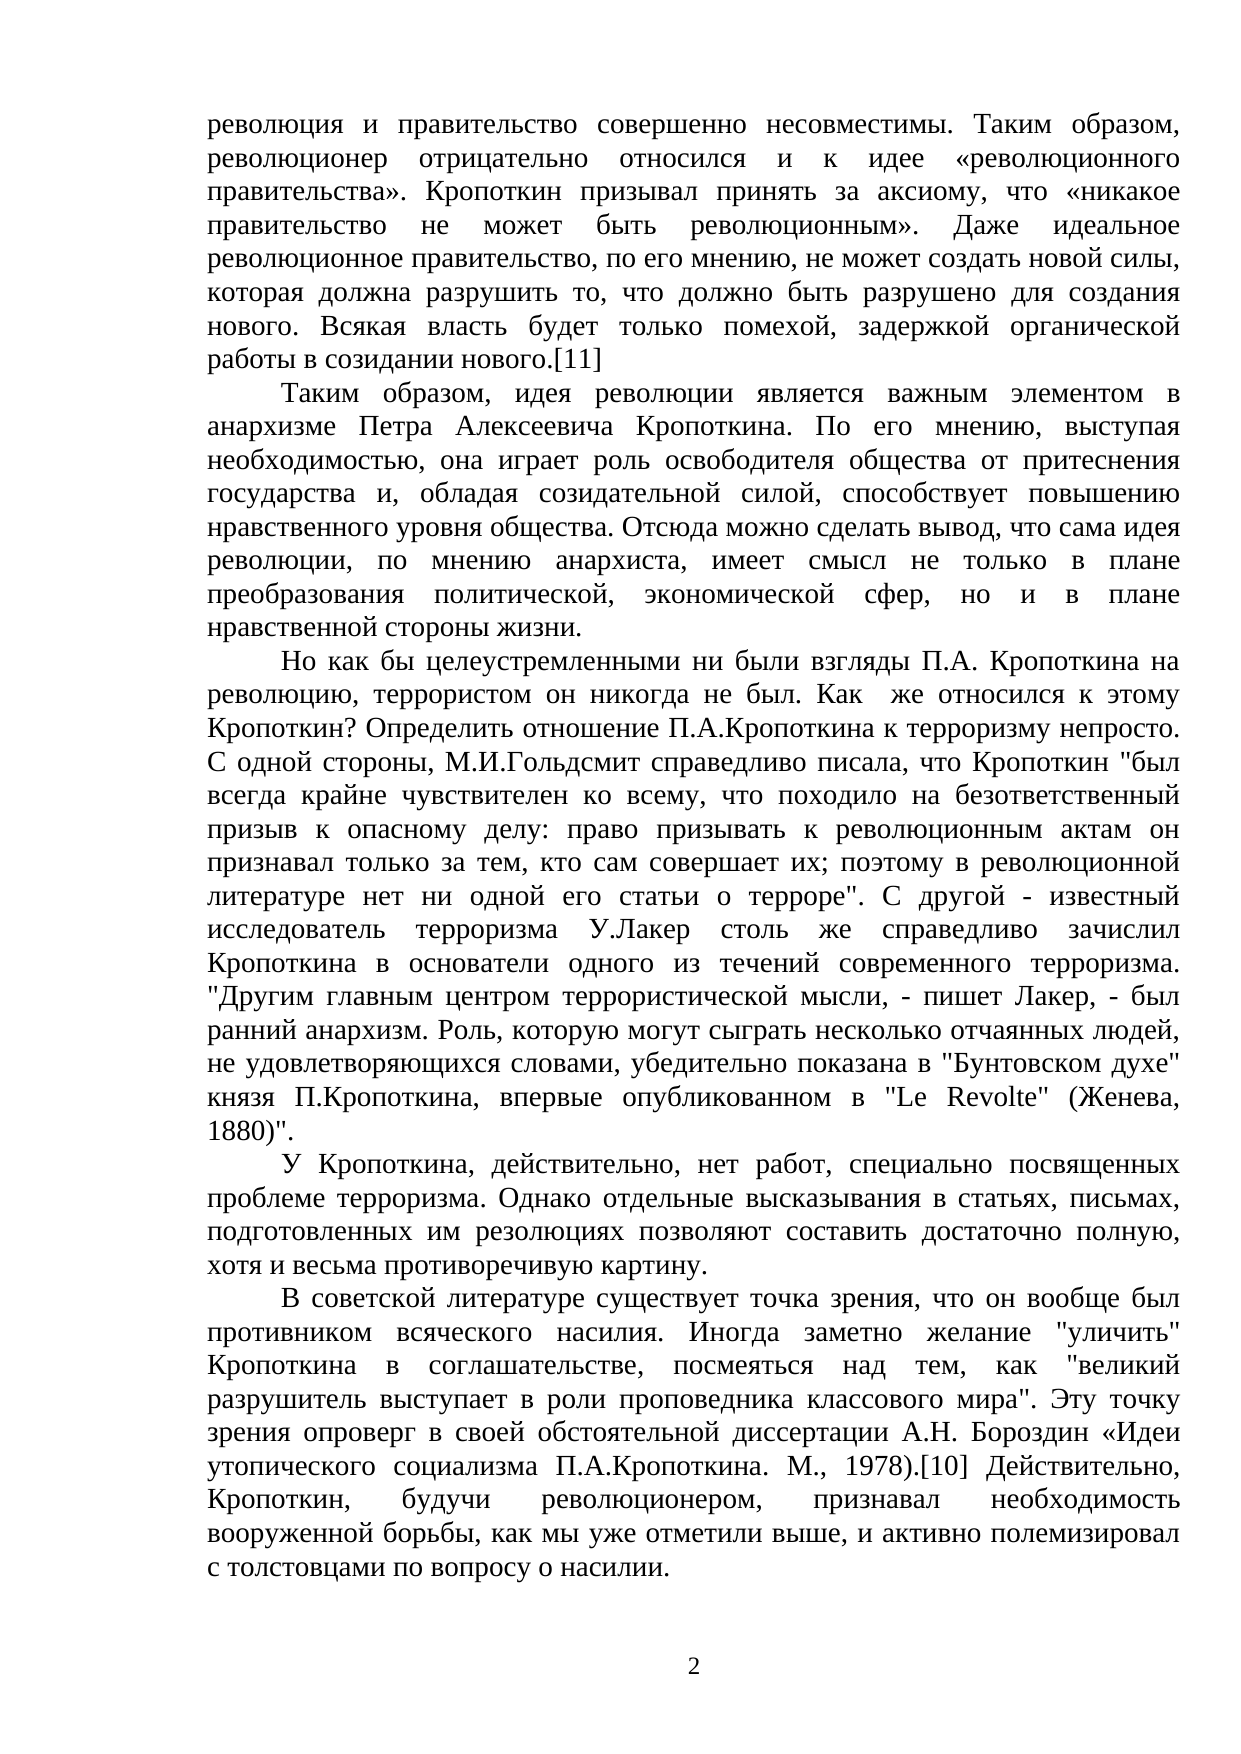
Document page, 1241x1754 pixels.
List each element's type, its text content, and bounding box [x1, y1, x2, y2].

text В советской литературе существует точка зрения, что он вообще был противником всяческого насилия. Иногда заметно желание "уличить" Кропоткина в соглашательстве, посмеяться над тем, как "великий разрушитель выступает в роли проповедника классового мира". Эту точку зрения опроверг в своей обстоятельной диссертации А.Н. Бороздин «Идеи утопического социализма П.А.Кропоткина. М., 1978).[10] Действительно, Кропоткин, будучи революционером, признавал необходимость вооруженной борьбы, как мы уже отметили выше, и активно полемизировал с толстовцами по вопросу о насилии. [207, 1280, 1181, 1582]
text У Кропоткина, действительно, нет работ, специально посвященных проблеме терроризма. Однако отдельные высказывания в статьях, письмах, подготовленных им резолюциях позволяют составить достаточно полную, хотя и весьма противоречивую картину. [207, 1146, 1181, 1280]
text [207, 106, 1181, 375]
text Таким образом, идея революции является важным элементом в анархизме Петра Алексеевича Кропоткина. По его мнению, выступая необходимостью, она играет роль освободителя общества от притеснения государства и, обладая созидательной силой, способствует повышению нравственного уровня общества. Отсюда можно сделать вывод, что сама идея революции, по мнению анархиста, имеет смысл не только в плане преобразования политической, экономической сфер, но и в плане нравственной стороны жизни. [207, 375, 1181, 643]
text Но как бы целеустремленными ни были взгляды П.А. Кропоткина на революцию, террористом он никогда не был. Как же относился к этому Кропоткин? Определить отношение П.А.Кропоткина к терроризму непросто. С одной стороны, М.И.Гольдсмит справедливо писала, что Кропоткин "был всегда крайне чувствителен ко всему, что походило на безответственный призыв к опасному делу: право призывать к революционным актам он признавал только за тем, кто сам совершает их; поэтому в революционной литературе нет ни одной его статьи о терроре". С другой - известный исследователь терроризма У.Лакер столь же справедливо зачислил Кропоткина в основатели одного из течений современного терроризма. "Другим главным центром террористической мысли, - пишет Лакер, - был ранний анархизм. Роль, которую могут сыграть несколько отчаянных людей, не удовлетворяющихся словами, убедительно показана в "Бунтовском духе" князя П.Кропоткина, впервые опубликованном в "Le Revolte" (Женева, 1880)". [207, 643, 1181, 1146]
